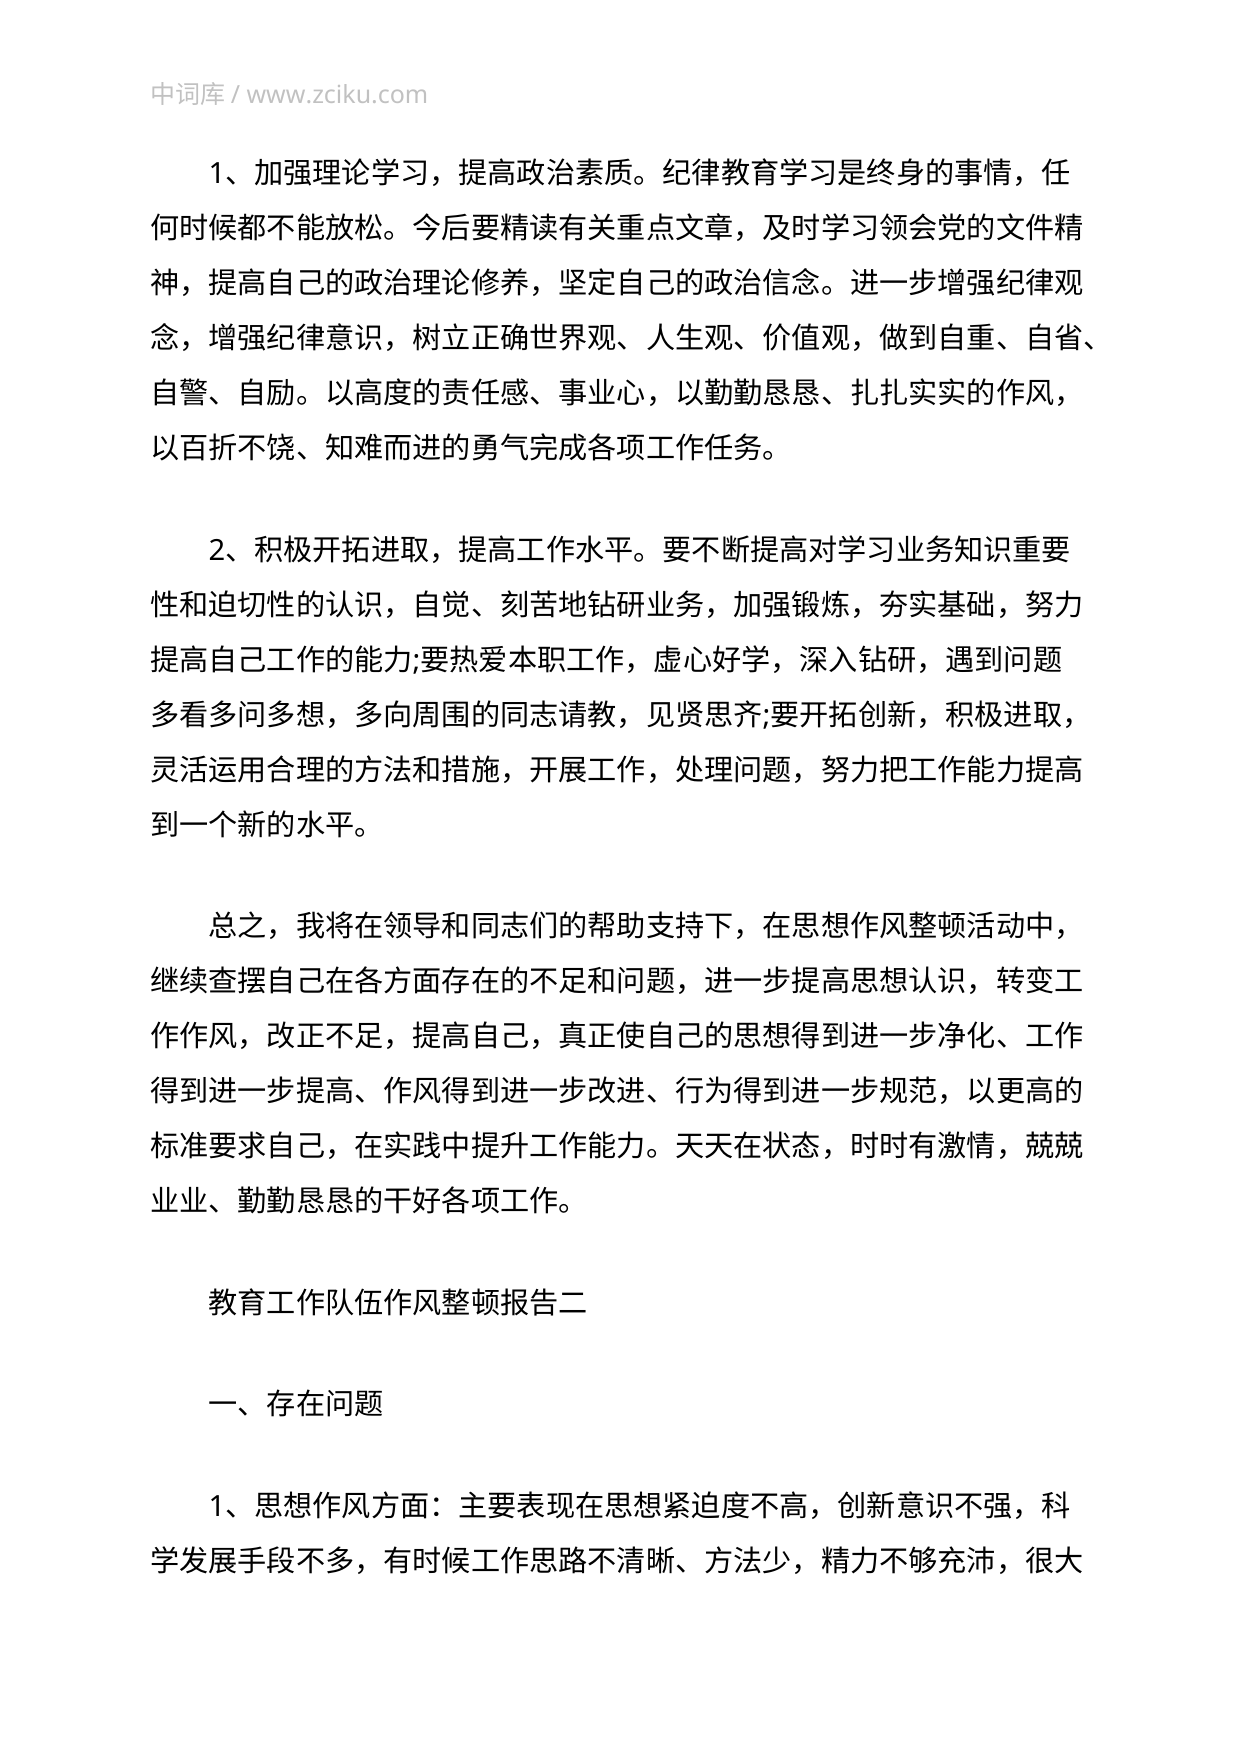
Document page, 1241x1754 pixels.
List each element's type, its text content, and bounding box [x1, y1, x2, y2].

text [150, 1483, 1090, 1580]
text 总之，我将在领导和同志们的帮助支持下，在思想作风整顿活动中，继续查摆自己在各方面存在的不足和问题，进一步提高思想认识，转变工作作风，改正不足，提高自己，真正使自己的思想得到进一步净化、工作得到进一步提高、作风得到进一步改进、行为得到进一步规范，以更高的标准要求自己，在实践中提升工作能力。天天在状态，时时有激情，兢兢业业、勤勤恳恳的干好各项工作。 [150, 903, 1090, 1220]
text 教育工作队伍作风整顿报告二 [150, 1279, 1090, 1321]
text 一、存在问题 [150, 1381, 1090, 1423]
text 2、积极开拓进取，提高工作水平。要不断提高对学习业务知识重要性和迫切性的认识，自觉、刻苦地钻研业务，加强锻炼，夯实基础，努力提高自己工作的能力;要热爱本职工作，虚心好学，深入钻研，遇到问题多看多问多想，多向周围的同志请教，见贤思齐;要开拓创新，积极进取，灵活运用合理的方法和措施，开展工作，处理问题，努力把工作能力提高到一个新的水平。 [150, 526, 1090, 843]
text 1、加强理论学习，提高政治素质。纪律教育学习是终身的事情，任何时候都不能放松。今后要精读有关重点文章，及时学习领会党的文件精神，提高自己的政治理论修养，坚定自己的政治信念。进一步增强纪律观念，增强纪律意识，树立正确世界观、人生观、价值观，做到自重、自省、自警、自励。以高度的责任感、事业心，以勤勤恳恳、扎扎实实的作风，以百折不饶、知难而进的勇气完成各项工作任务。 [150, 150, 1090, 467]
